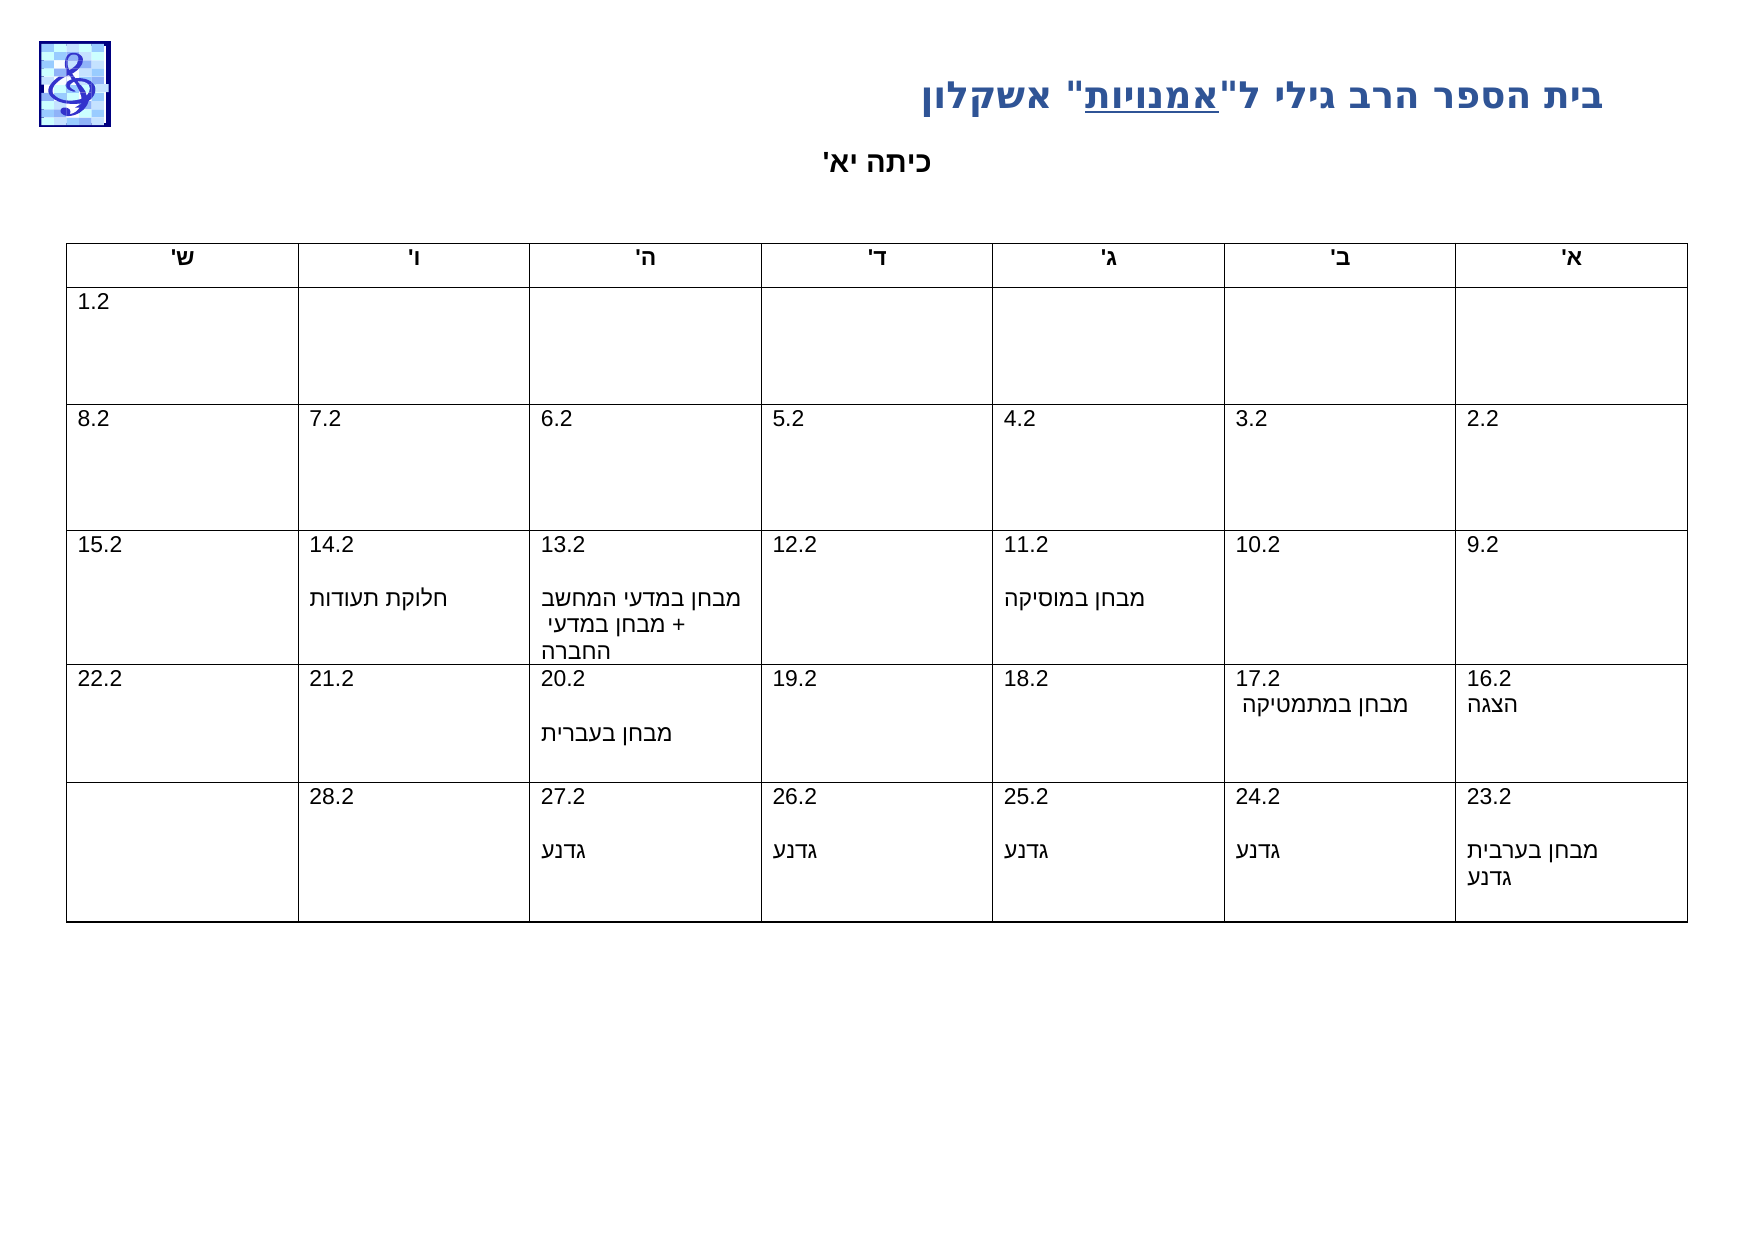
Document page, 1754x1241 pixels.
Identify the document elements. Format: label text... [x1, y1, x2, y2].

table_cell 4.2 [993, 405, 1224, 529]
table_cell 3.2 [1225, 405, 1455, 529]
table_cell 15.2 [67, 531, 298, 664]
table_header ב' [1225, 244, 1455, 287]
table_cell 20.2 מבחן בעברית [530, 665, 761, 782]
table_cell [1456, 288, 1687, 404]
table_cell [530, 288, 761, 404]
table_cell 16.2 הצגה [1456, 665, 1687, 782]
table_cell 14.2 חלוקת תעודות [299, 531, 529, 664]
table_header ש' [67, 244, 298, 287]
table_cell 1.2 [67, 288, 298, 404]
table_header ו' [299, 244, 529, 287]
table_cell 24.2 גדנע [1225, 783, 1455, 921]
table_cell 11.2 מבחן במוסיקה [993, 531, 1224, 664]
table_cell 23.2 מבחן בערבית גדנע [1456, 783, 1687, 921]
table_cell 25.2 גדנע [993, 783, 1224, 921]
table_cell 5.2 [762, 405, 992, 529]
table_header ד' [762, 244, 992, 287]
table_cell [1225, 288, 1455, 404]
table_cell [993, 288, 1224, 404]
table_cell [67, 783, 298, 921]
table_cell 26.2 גדנע [762, 783, 992, 921]
table_cell 19.2 [762, 665, 992, 782]
table_cell 12.2 [762, 531, 992, 664]
table_header א' [1456, 244, 1687, 287]
table_cell 17.2 מבחן במתמטיקה [1225, 665, 1455, 782]
table_header ה' [530, 244, 761, 287]
table_cell [762, 288, 992, 404]
table_cell 21.2 [299, 665, 529, 782]
table_cell 27.2 גדנע [530, 783, 761, 921]
table_cell [299, 288, 529, 404]
table_cell 18.2 [993, 665, 1224, 782]
table_cell 22.2 [67, 665, 298, 782]
table_cell 13.2 מבחן במדעי המחשב+ מבחן במדעי החברה [530, 531, 761, 664]
table_cell 28.2 [299, 783, 529, 921]
table_cell 6.2 [530, 405, 761, 529]
table_cell 9.2 [1456, 531, 1687, 664]
table_cell 7.2 [299, 405, 529, 529]
table_cell 2.2 [1456, 405, 1687, 529]
table_cell 10.2 [1225, 531, 1455, 664]
table_header ג' [993, 244, 1224, 287]
table_cell 8.2 [67, 405, 298, 529]
